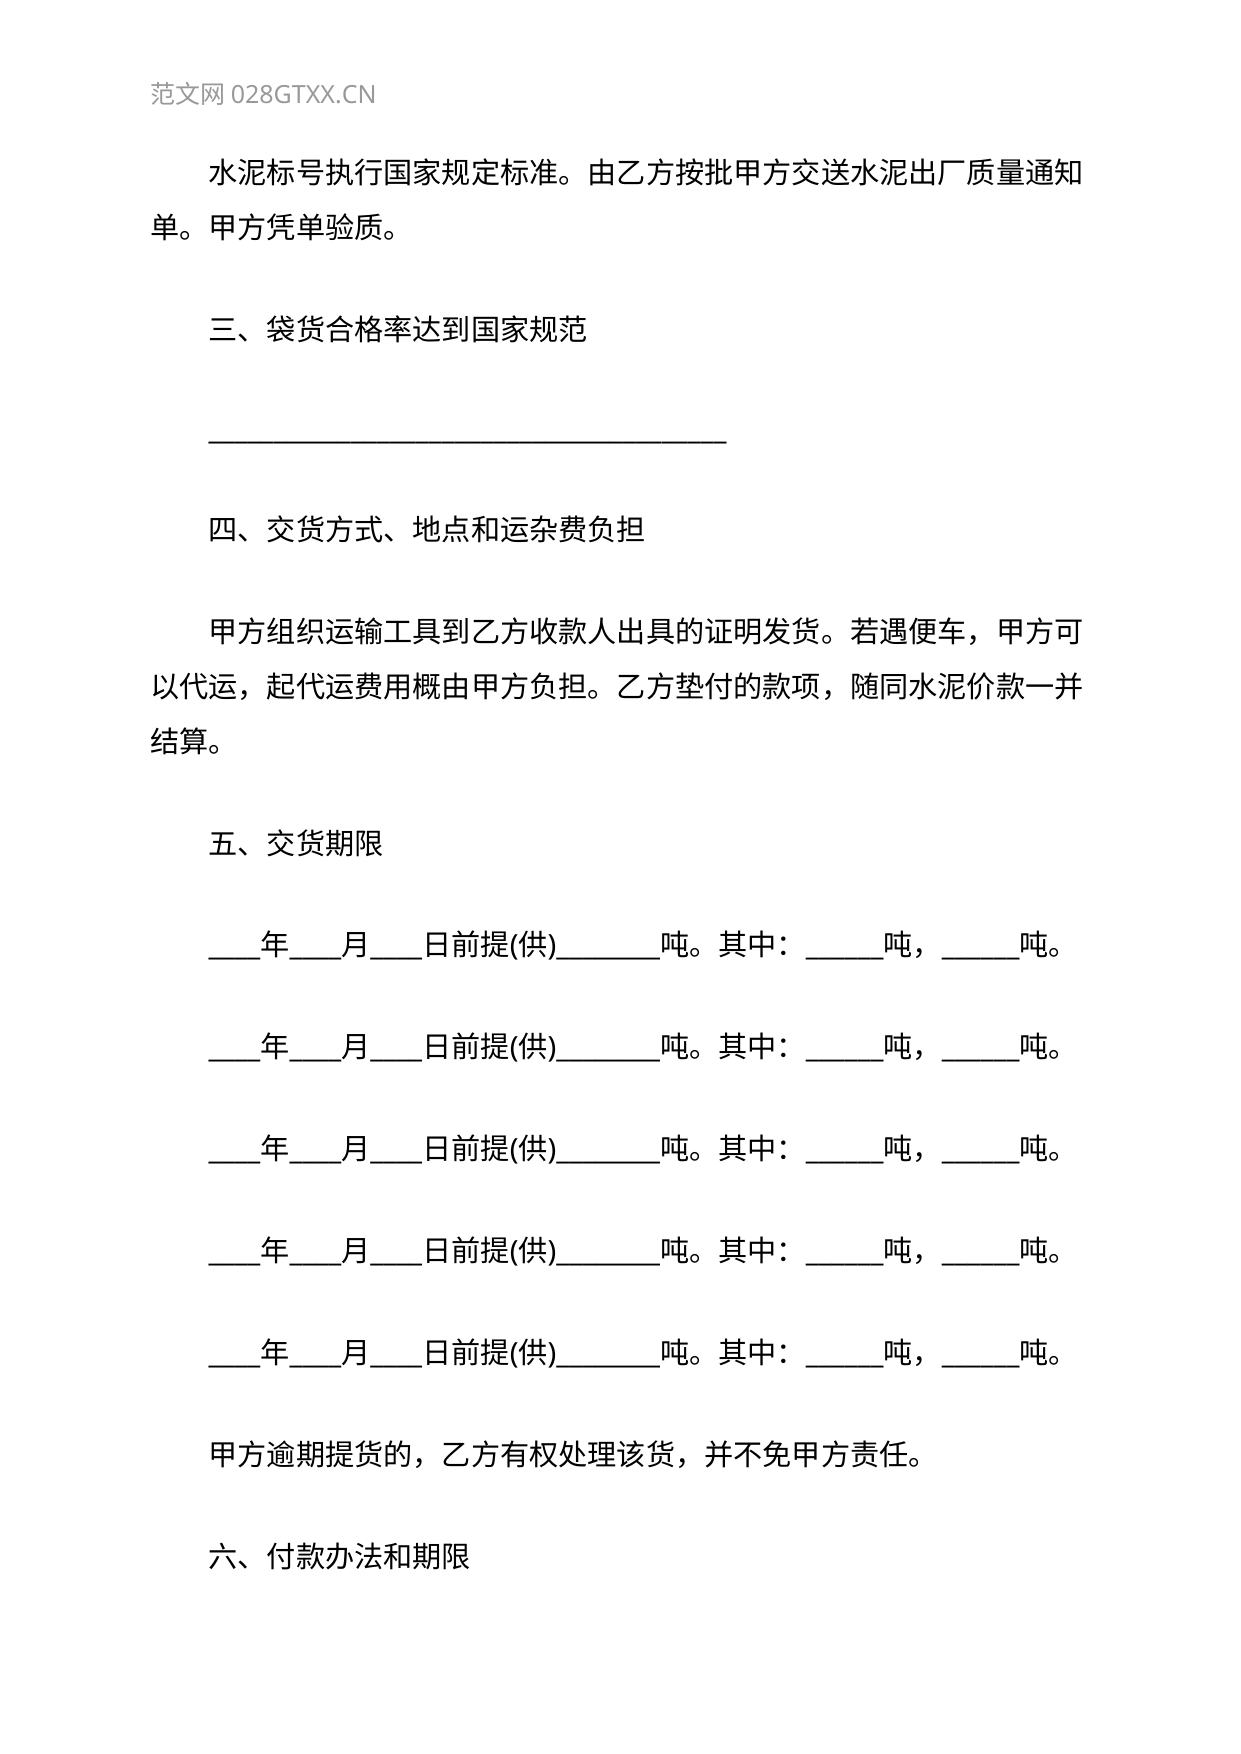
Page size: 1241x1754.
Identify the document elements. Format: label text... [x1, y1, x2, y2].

text ____年____月____日前提(供)________吨。其中：______吨，______吨。 [150, 1024, 1090, 1066]
text ________________________________________ [150, 408, 1090, 448]
text 五、交货期限 [150, 820, 1090, 862]
text 甲方逾期提货的，乙方有权处理该货，并不免甲方责任。 [150, 1432, 1090, 1474]
text 四、交货方式、地点和运杂费负担 [150, 507, 1090, 549]
text ____年____月____日前提(供)________吨。其中：______吨，______吨。 [150, 922, 1090, 964]
text 三、袋货合格率达到国家规范 [150, 307, 1090, 349]
text 水泥标号执行国家规定标准。由乙方按批甲方交送水泥出厂质量通知单。甲方凭单验质。 [150, 150, 1090, 247]
text 甲方组织运输工具到乙方收款人出具的证明发货。若遇便车，甲方可以代运，起代运费用概由甲方负担。乙方垫付的款项，随同水泥价款一并结算。 [150, 609, 1090, 761]
text ____年____月____日前提(供)________吨。其中：______吨，______吨。 [150, 1126, 1090, 1168]
text ____年____月____日前提(供)________吨。其中：______吨，______吨。 [150, 1228, 1090, 1270]
text ____年____月____日前提(供)________吨。其中：______吨，______吨。 [150, 1330, 1090, 1372]
text 六、付款办法和期限 [150, 1534, 1090, 1576]
